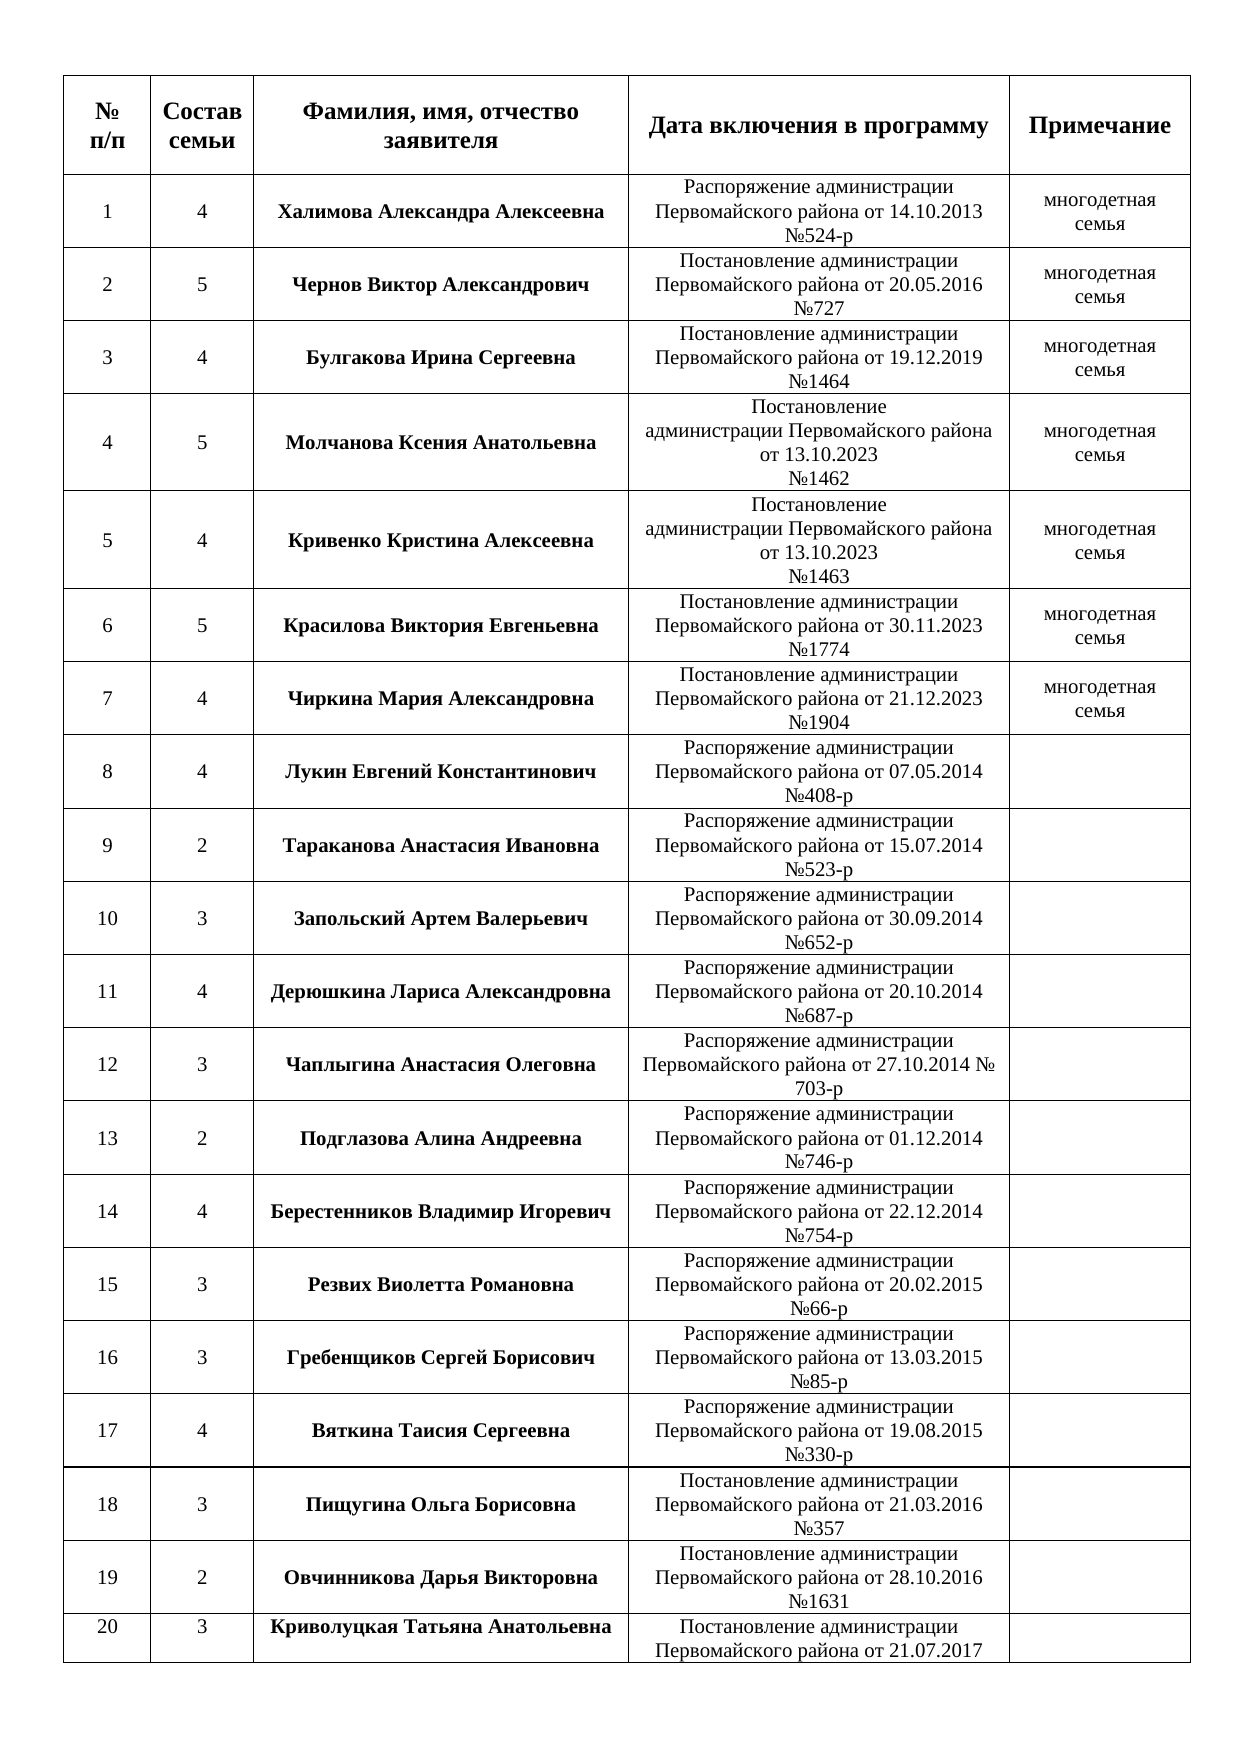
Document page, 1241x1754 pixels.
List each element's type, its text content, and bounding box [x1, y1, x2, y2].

table_cell 6 [64, 589, 150, 661]
table_cell 18 [64, 1468, 150, 1540]
table_cell 20 [64, 1614, 150, 1662]
table_cell 5 [64, 491, 150, 588]
table_cell Распоряжение администрации Первомайского района от 20.02.2015 №66-р [629, 1248, 1009, 1320]
table_cell Булгакова Ирина Сергеевна [254, 321, 628, 393]
table_cell 4 [151, 955, 253, 1027]
table_cell 9 [64, 809, 150, 881]
table_cell Халимова Александра Алексеевна [254, 175, 628, 247]
table_cell Распоряжение администрации Первомайского района от 20.10.2014 №687-р [629, 955, 1009, 1027]
table_cell Кривенко Кристина Алексеевна [254, 491, 628, 588]
table_cell Подглазова Алина Андреевна [254, 1101, 628, 1173]
table_cell Чиркина Мария Александровна [254, 662, 628, 734]
table_cell [1010, 809, 1190, 881]
table_cell [1010, 1321, 1190, 1393]
table_cell 2 [151, 1541, 253, 1613]
table_cell Постановление администрации Первомайского района от 19.12.2019 №1464 [629, 321, 1009, 393]
table_cell Распоряжение администрации Первомайского района от 27.10.2014 № 703-р [629, 1028, 1009, 1100]
table_cell Распоряжение администрации Первомайского района от 07.05.2014 №408-р [629, 735, 1009, 807]
table_cell 4 [151, 321, 253, 393]
table_header Примечание [1010, 76, 1190, 173]
table_cell 10 [64, 882, 150, 954]
table_cell Запольский Артем Валерьевич [254, 882, 628, 954]
table_header № п/п [64, 76, 150, 173]
table_cell [1010, 1101, 1190, 1173]
table_header Дата включения в программу [629, 76, 1009, 173]
table_cell 3 [64, 321, 150, 393]
table_cell Тараканова Анастасия Ивановна [254, 809, 628, 881]
table_cell Постановление администрации Первомайского района от 13.10.2023 №1463 [629, 491, 1009, 588]
table_cell [1010, 1541, 1190, 1613]
table_cell Пищугина Ольга Борисовна [254, 1468, 628, 1540]
table_cell 19 [64, 1541, 150, 1613]
table_cell 4 [151, 491, 253, 588]
table_cell Лукин Евгений Константинович [254, 735, 628, 807]
table_cell Распоряжение администрации Первомайского района от 01.12.2014 №746-р [629, 1101, 1009, 1173]
table_cell 3 [151, 1321, 253, 1393]
table_cell 1 [64, 175, 150, 247]
table_cell Чаплыгина Анастасия Олеговна [254, 1028, 628, 1100]
table_cell 15 [64, 1248, 150, 1320]
table_cell Постановление администрации Первомайского района от 13.10.2023 №1462 [629, 394, 1009, 490]
table_cell Резвих Виолетта Романовна [254, 1248, 628, 1320]
table_cell Распоряжение администрации Первомайского района от 13.03.2015 №85-р [629, 1321, 1009, 1393]
table_cell многодетная семья [1010, 662, 1190, 734]
table_cell Распоряжение администрации Первомайского района от 19.08.2015 №330-р [629, 1394, 1009, 1466]
table_cell 5 [151, 248, 253, 320]
table_cell Постановление администрации Первомайского района от 30.11.2023 №1774 [629, 589, 1009, 661]
table_cell 8 [64, 735, 150, 807]
table_cell Чернов Виктор Александрович [254, 248, 628, 320]
table_cell 4 [64, 394, 150, 490]
table_cell 17 [64, 1394, 150, 1466]
table_cell Дерюшкина Лариса Александровна [254, 955, 628, 1027]
table_cell 4 [151, 1175, 253, 1247]
table_cell Молчанова Ксения Анатольевна [254, 394, 628, 490]
table_cell Распоряжение администрации Первомайского района от 15.07.2014 №523-р [629, 809, 1009, 881]
table_cell 3 [151, 1468, 253, 1540]
table_cell Вяткина Таисия Сергеевна [254, 1394, 628, 1466]
table_cell 4 [151, 735, 253, 807]
table_cell многодетная семья [1010, 321, 1190, 393]
table_cell [1010, 1175, 1190, 1247]
table_cell [1010, 735, 1190, 807]
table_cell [254, 1614, 628, 1662]
table_cell Распоряжение администрации Первомайского района от 22.12.2014 №754-р [629, 1175, 1009, 1247]
table_cell 7 [64, 662, 150, 734]
table_header Состав семьи [151, 76, 253, 173]
table_header Фамилия, имя, отчество заявителя [254, 76, 628, 173]
table_cell многодетная семья [1010, 248, 1190, 320]
table_cell [1010, 1468, 1190, 1540]
table_cell Постановление администрации Первомайского района от 21.12.2023 №1904 [629, 662, 1009, 734]
table_cell 11 [64, 955, 150, 1027]
table_cell 4 [151, 1394, 253, 1466]
table_cell [1010, 1614, 1190, 1662]
table_cell 2 [151, 809, 253, 881]
table_cell 12 [64, 1028, 150, 1100]
table_cell Гребенщиков Сергей Борисович [254, 1321, 628, 1393]
table_cell многодетная семья [1010, 175, 1190, 247]
table_cell Распоряжение администрации Первомайского района от 30.09.2014 №652-р [629, 882, 1009, 954]
table_cell 3 [151, 1028, 253, 1100]
table_cell [1010, 1248, 1190, 1320]
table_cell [629, 1614, 1009, 1662]
table_cell многодетная семья [1010, 394, 1190, 490]
table_cell Берестенников Владимир Игоревич [254, 1175, 628, 1247]
table_cell 3 [151, 1248, 253, 1320]
table_cell Овчинникова Дарья Викторовна [254, 1541, 628, 1613]
table_cell 3 [151, 882, 253, 954]
table_cell многодетная семья [1010, 491, 1190, 588]
table_cell 2 [151, 1101, 253, 1173]
table_cell 4 [151, 662, 253, 734]
table_cell Распоряжение администрации Первомайского района от 14.10.2013 №524-р [629, 175, 1009, 247]
table_cell [1010, 1028, 1190, 1100]
table_cell 14 [64, 1175, 150, 1247]
table_cell [1010, 882, 1190, 954]
table_cell Красилова Виктория Евгеньевна [254, 589, 628, 661]
table_cell 16 [64, 1321, 150, 1393]
table_cell Постановление администрации Первомайского района от 21.03.2016 №357 [629, 1468, 1009, 1540]
table_cell многодетная семья [1010, 589, 1190, 661]
table_cell 2 [64, 248, 150, 320]
table_cell 5 [151, 589, 253, 661]
table_cell 4 [151, 175, 253, 247]
table_cell Постановление администрации Первомайского района от 28.10.2016 №1631 [629, 1541, 1009, 1613]
table_cell Постановление администрации Первомайского района от 20.05.2016 №727 [629, 248, 1009, 320]
table_cell 3 [151, 1614, 253, 1662]
table_cell [1010, 1394, 1190, 1466]
table_cell 13 [64, 1101, 150, 1173]
table_cell 5 [151, 394, 253, 490]
table_cell [1010, 955, 1190, 1027]
